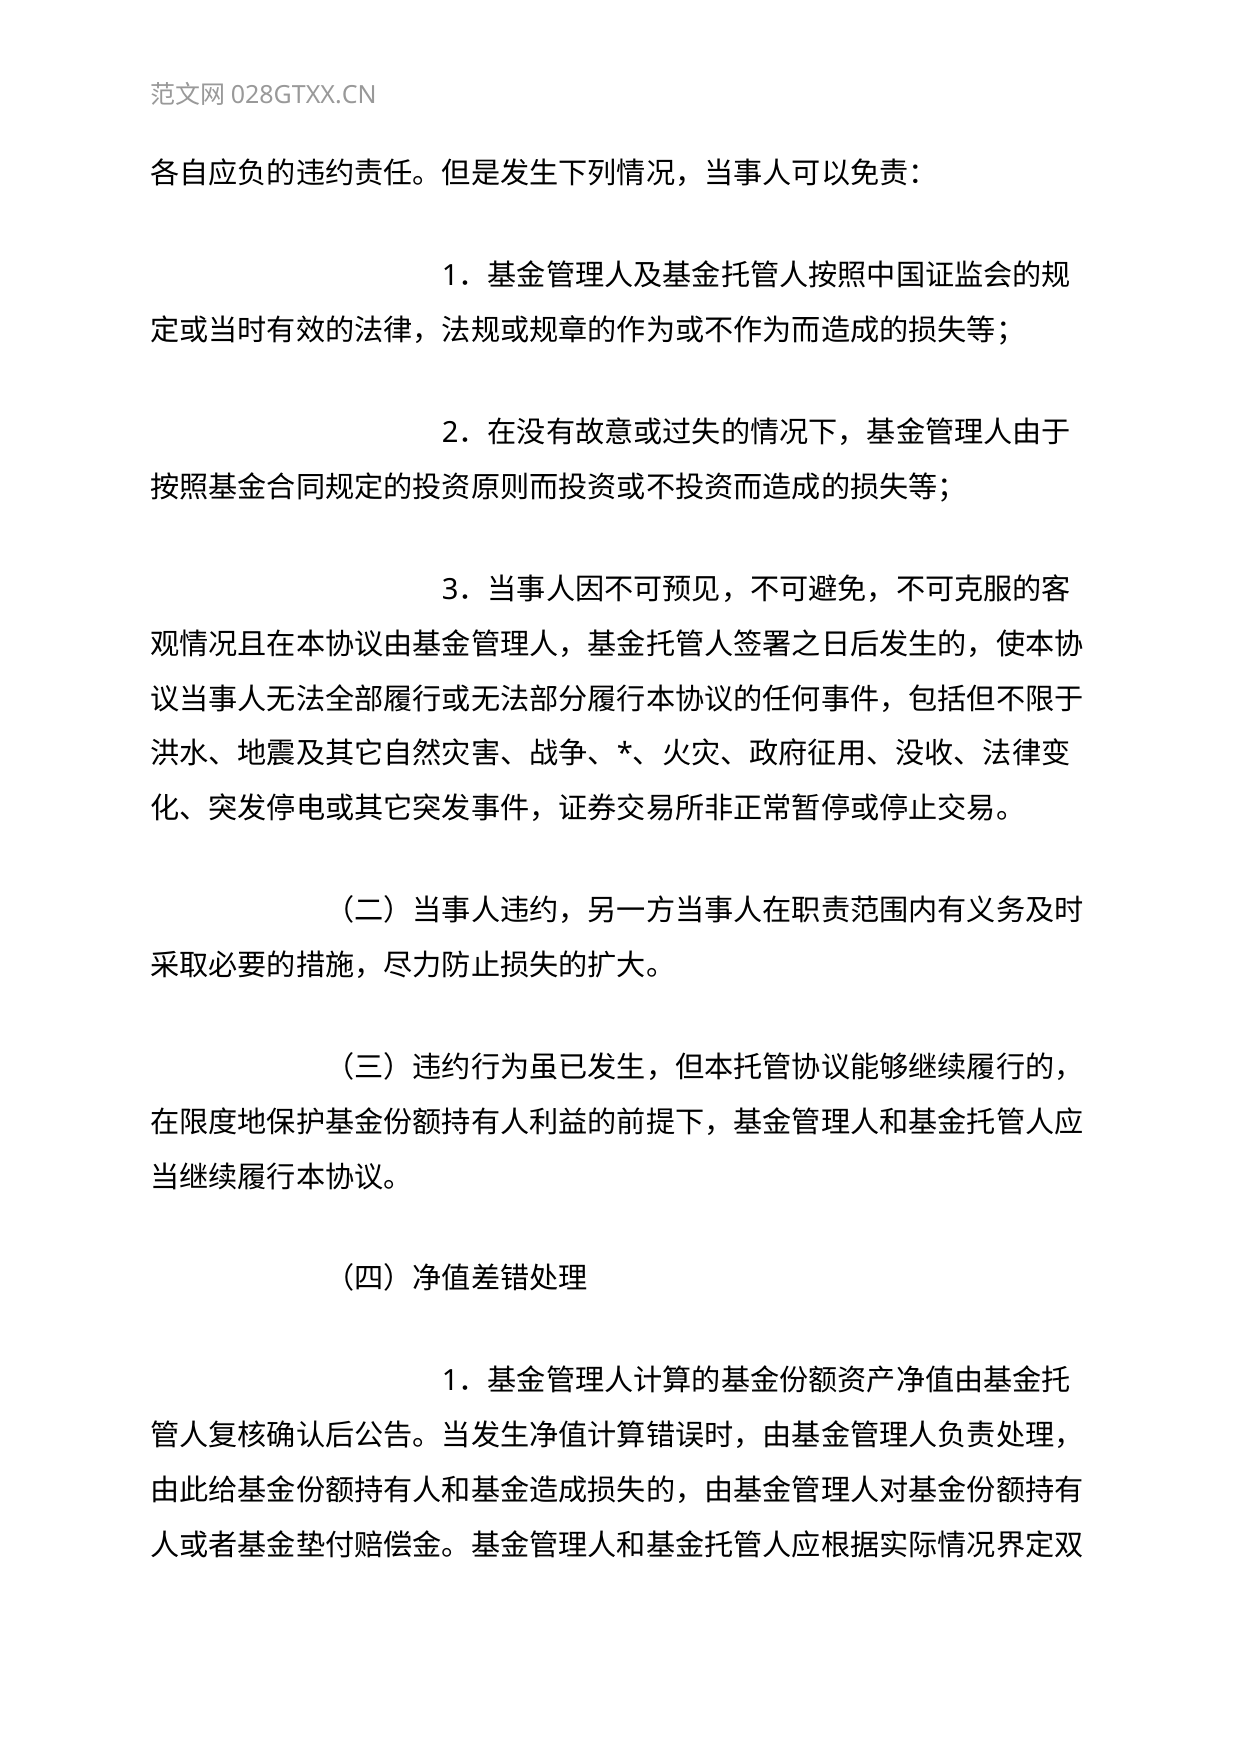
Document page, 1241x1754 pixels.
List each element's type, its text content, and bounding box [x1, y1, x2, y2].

text （二）当事人违约，另一方当事人在职责范围内有义务及时采取必要的措施，尽力防止损失的扩大。 [150, 887, 1090, 984]
text 2．在没有故意或过失的情况下，基金管理人由于按照基金合同规定的投资原则而投资或不投资而造成的损失等； [150, 408, 1090, 506]
text 3．当事人因不可预见，不可避免，不可克服的客观情况且在本协议由基金管理人，基金托管人签署之日后发生的，使本协议当事人无法全部履行或无法部分履行本协议的任何事件，包括但不限于洪水、地震及其它自然灾害、战争、*、火灾、政府征用、没收、法律变化、突发停电或其它突发事件，证券交易所非正常暂停或停止交易。 [150, 565, 1090, 827]
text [150, 1357, 1090, 1564]
text （四）净值差错处理 [150, 1255, 1090, 1297]
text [150, 150, 1090, 192]
text （三）违约行为虽已发生，但本托管协议能够继续履行的，在限度地保护基金份额持有人利益的前提下，基金管理人和基金托管人应当继续履行本协议。 [150, 1043, 1090, 1196]
text 1．基金管理人及基金托管人按照中国证监会的规定或当时有效的法律，法规或规章的作为或不作为而造成的损失等； [150, 252, 1090, 349]
